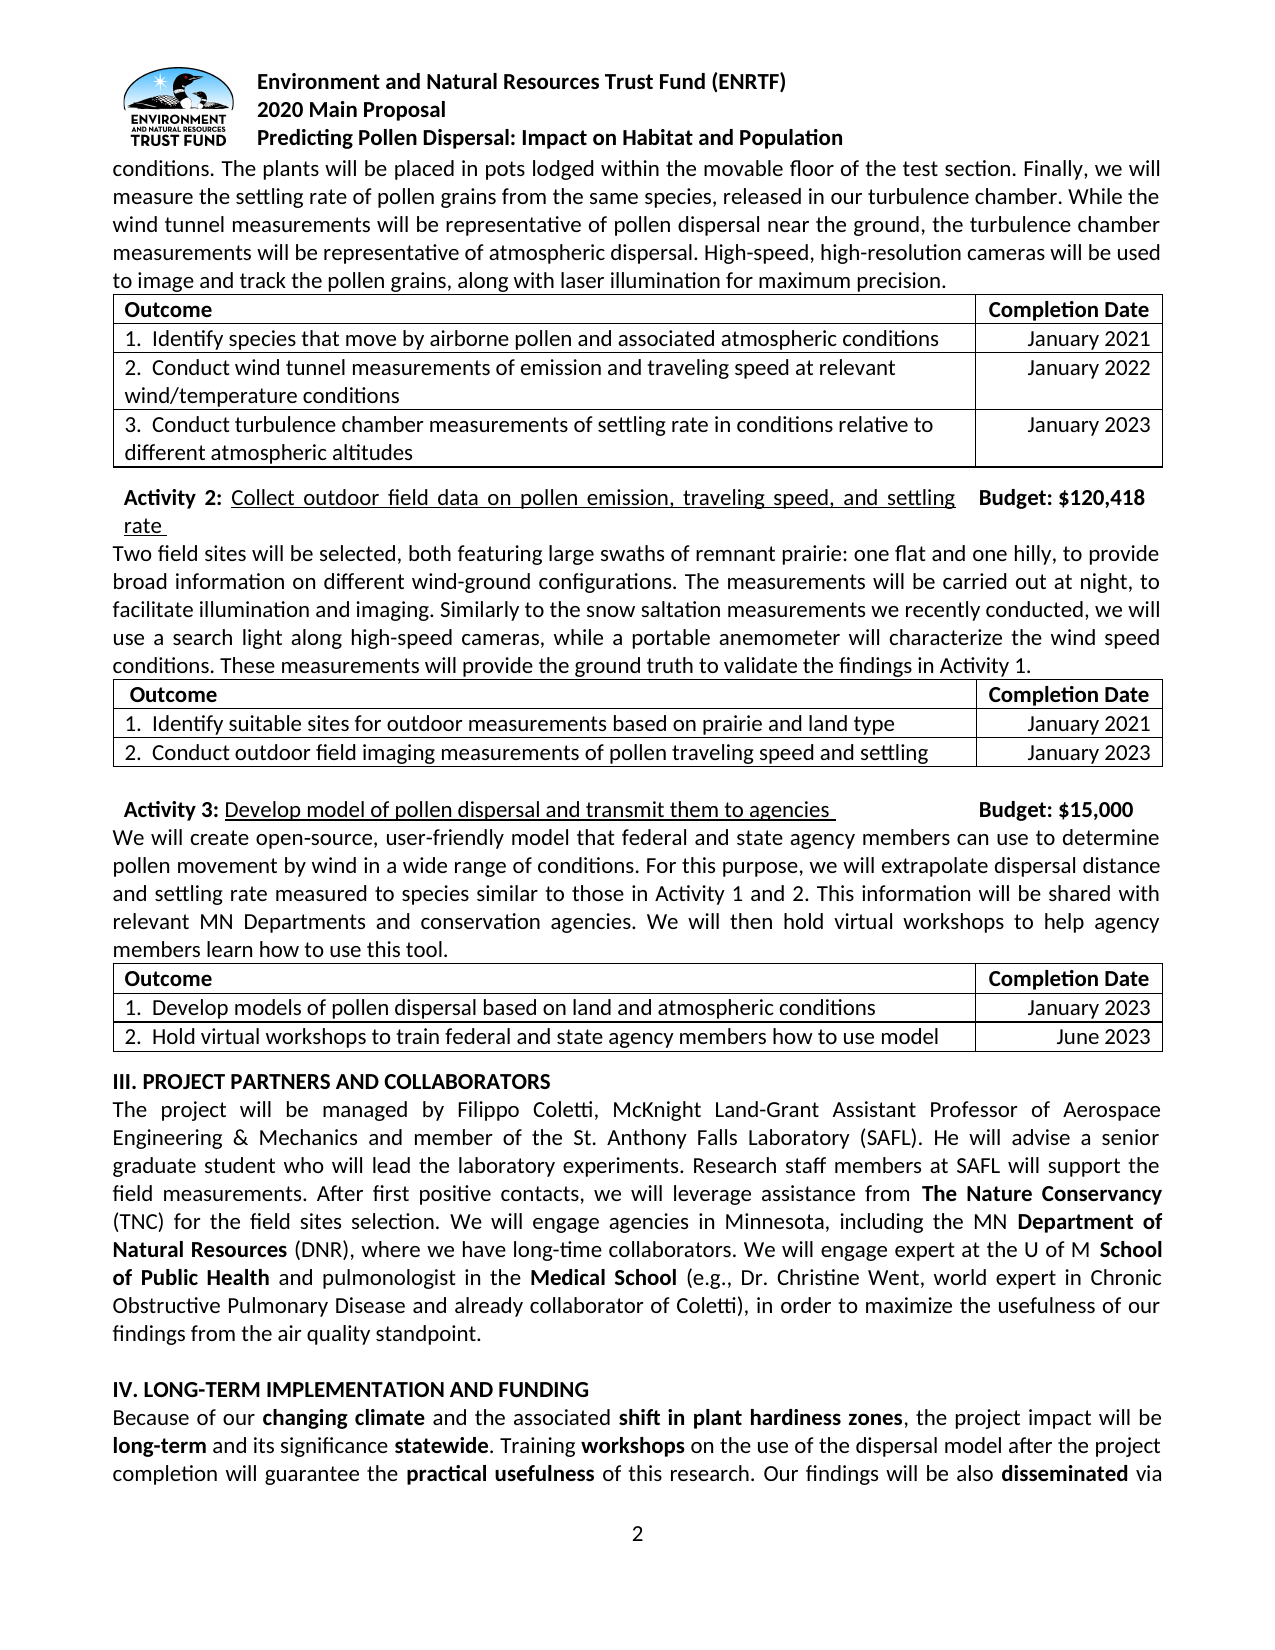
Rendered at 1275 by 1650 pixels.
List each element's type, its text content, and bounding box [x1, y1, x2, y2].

table_header Outcome [114, 295, 975, 323]
table_header Activity 2: Collect outdoor field data on pollen emission, traveling speed, and settling rate [113, 483, 967, 539]
table_cell 2. Conduct outdoor field imaging measurements of pollen traveling speed and settling [114, 738, 976, 766]
text We will create open‐source, user-friendly model that federal and state agency members can use to determine pollen movement by wind in a wide range of conditions. For this purpose, we will extrapolate dispersal distance and settling rate measured to species similar to those in Activity 1 and 2. This information will be shared with relevant MN Departments and conservation agencies. We will then hold virtual workshops to help agency members learn how to use this tool. [112, 823, 1162, 963]
table_header Budget: $15,000 [968, 795, 1204, 823]
table_cell 3. Conduct turbulence chamber measurements of settling rate in conditions relative to different atmospheric altitudes [114, 410, 975, 466]
table_header Activity 3: Develop model of pollen dispersal and transmit them to agencies [113, 795, 967, 823]
table_cell 1. Develop models of pollen dispersal based on land and atmospheric conditions [114, 994, 975, 1021]
text III. PROJECT PARTNERS AND COLLABORATORS [112, 1067, 1162, 1095]
text The project will be managed by Filippo Coletti, McKnight Land-Grant Assistant Professor of Aerospace Engineering & Mechanics and member of the St. Anthony Falls Laboratory (SAFL). He will advise a senior graduate student who will lead the laboratory experiments. Research staff members at SAFL will support the field measurements. After first positive contacts, we will leverage assistance from The Nature Conservancy (TNC) for the field sites selection. We will engage agencies in Minnesota, including the MN Department of Natural Resources (DNR), where we have long-time collaborators. We will engage expert at the U of M School of Public Health and pulmonologist in the Medical School (e.g., Dr. Christine Went, world expert in Chronic Obstructive Pulmonary Disease and already collaborator of Coletti), in order to maximize the usefulness of our findings from the air quality standpoint. [112, 1095, 1162, 1347]
table_header Outcome [114, 964, 975, 992]
table_header Completion Date [976, 295, 1162, 323]
table_header Completion Date [977, 680, 1162, 708]
table_cell 2. Conduct wind tunnel measurements of emission and traveling speed at relevant wind/temperature conditions [114, 353, 975, 409]
table_cell January 2022 [976, 353, 1162, 409]
table_cell January 2023 [977, 738, 1162, 766]
table_header Completion Date [976, 964, 1162, 992]
text Two field sites will be selected, both featuring large swaths of remnant prairie: one flat and one hilly, to provide broad information on different wind-ground configurations. The measurements will be carried out at night, to facilitate illumination and imaging. Similarly to the snow saltation measurements we recently conducted, we will use a search light along high-speed cameras, while a portable anemometer will characterize the wind speed conditions. These measurements will provide the ground truth to validate the findings in Activity 1. [112, 539, 1162, 679]
table_cell January 2021 [976, 324, 1162, 352]
table_cell 1. Identify suitable sites for outdoor measurements based on prairie and land type [114, 709, 976, 737]
table_cell 2. Hold virtual workshops to train federal and state agency members how to use model [114, 1023, 975, 1051]
table_header Outcome [114, 680, 976, 708]
table_cell January 2021 [977, 709, 1162, 737]
text IV. LONG-TERM IMPLEMENTATION AND FUNDING [112, 1375, 1162, 1403]
table_header Budget: $120,418 [968, 483, 1204, 539]
table_cell January 2023 [976, 994, 1162, 1021]
picture [123, 67, 234, 146]
table_cell 1. Identify species that move by airborne pollen and associated atmospheric conditions [114, 324, 975, 352]
table_cell June 2023 [976, 1023, 1162, 1051]
table_cell January 2023 [976, 410, 1162, 466]
